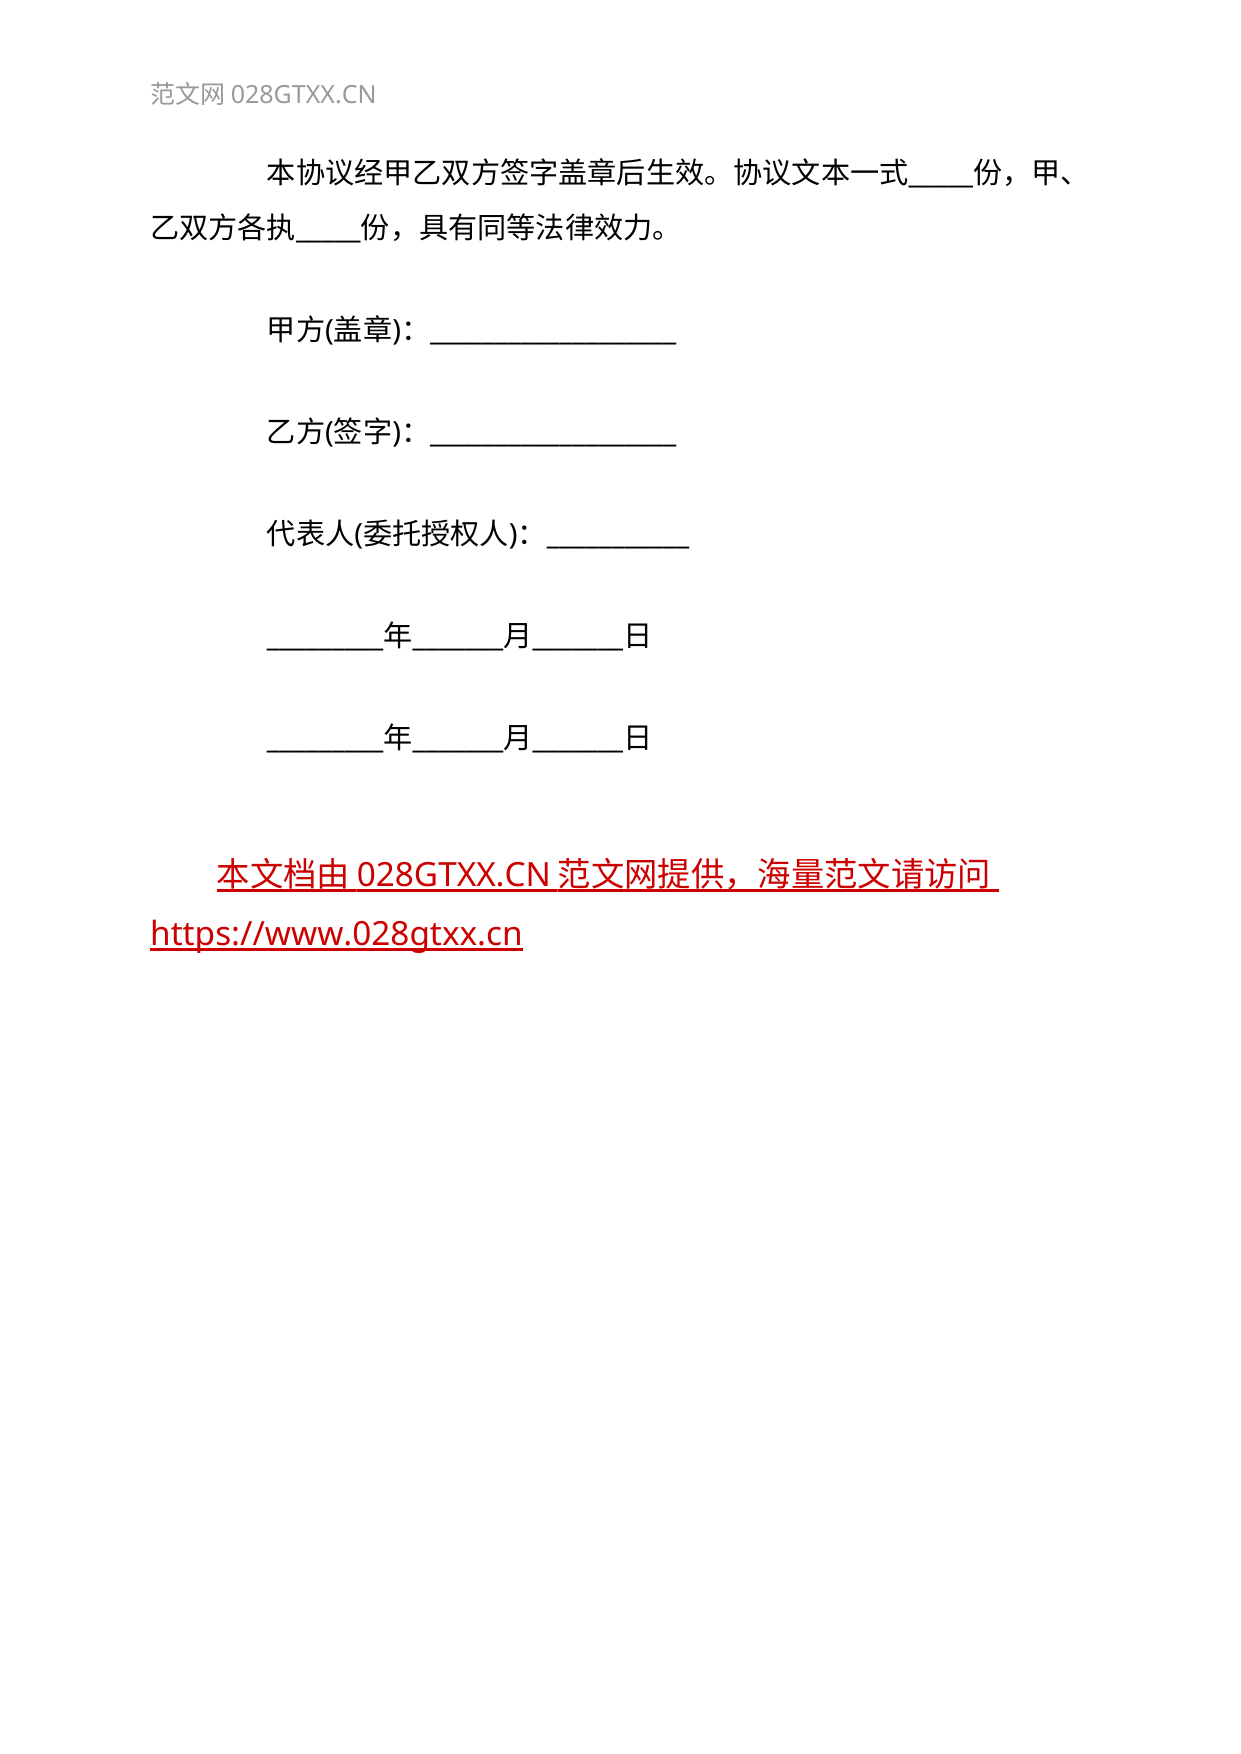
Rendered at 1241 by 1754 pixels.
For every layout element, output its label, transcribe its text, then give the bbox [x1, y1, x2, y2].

text _________年_______月_______日 [150, 613, 1090, 655]
text 甲方(盖章)：___________________ [150, 307, 1090, 349]
text 本文档由028GTXX.CN范文网提供，海量范文请访问 https://www.028gtxx.cn [150, 848, 1090, 956]
text _________年_______月_______日 [150, 715, 1090, 757]
text 乙方(签字)：___________________ [150, 409, 1090, 451]
text 代表人(委托授权人)：___________ [150, 511, 1090, 553]
text 本协议经甲乙双方签字盖章后生效。协议文本一式_____份，甲、乙双方各执_____份，具有同等法律效力。 [150, 150, 1090, 247]
